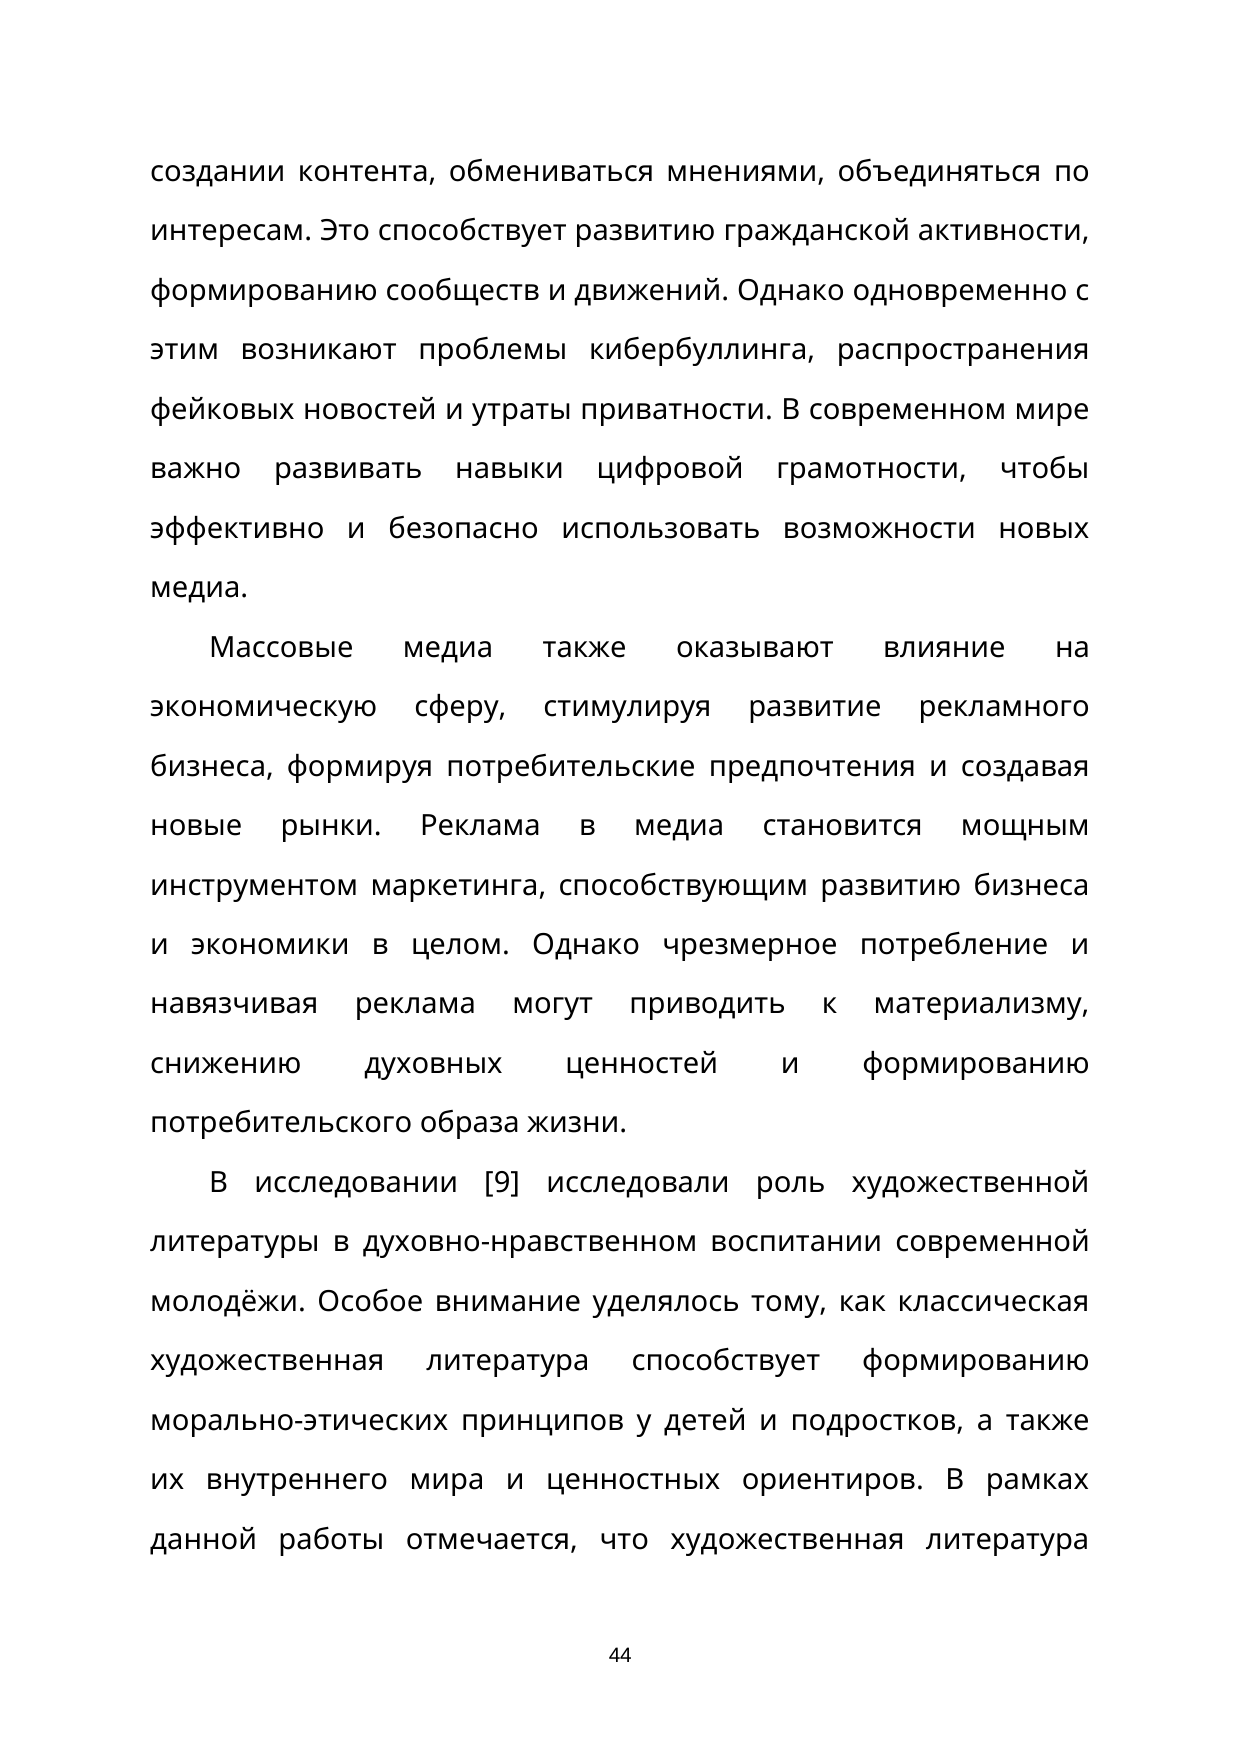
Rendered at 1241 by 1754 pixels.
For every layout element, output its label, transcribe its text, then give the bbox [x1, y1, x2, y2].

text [150, 150, 1090, 606]
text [150, 1161, 1090, 1558]
text Массовые медиа также оказывают влияние на экономическую сферу, стимулируя развитие рекламного бизнеса, формируя потребительские предпочтения и создавая новые рынки. Реклама в медиа становится мощным инструментом маркетинга, способствующим развитию бизнеса и экономики в целом. Однако чрезмерное потребление и навязчивая реклама могут приводить к материализму, снижению духовных ценностей и формированию потребительского образа жизни. [150, 626, 1090, 1141]
